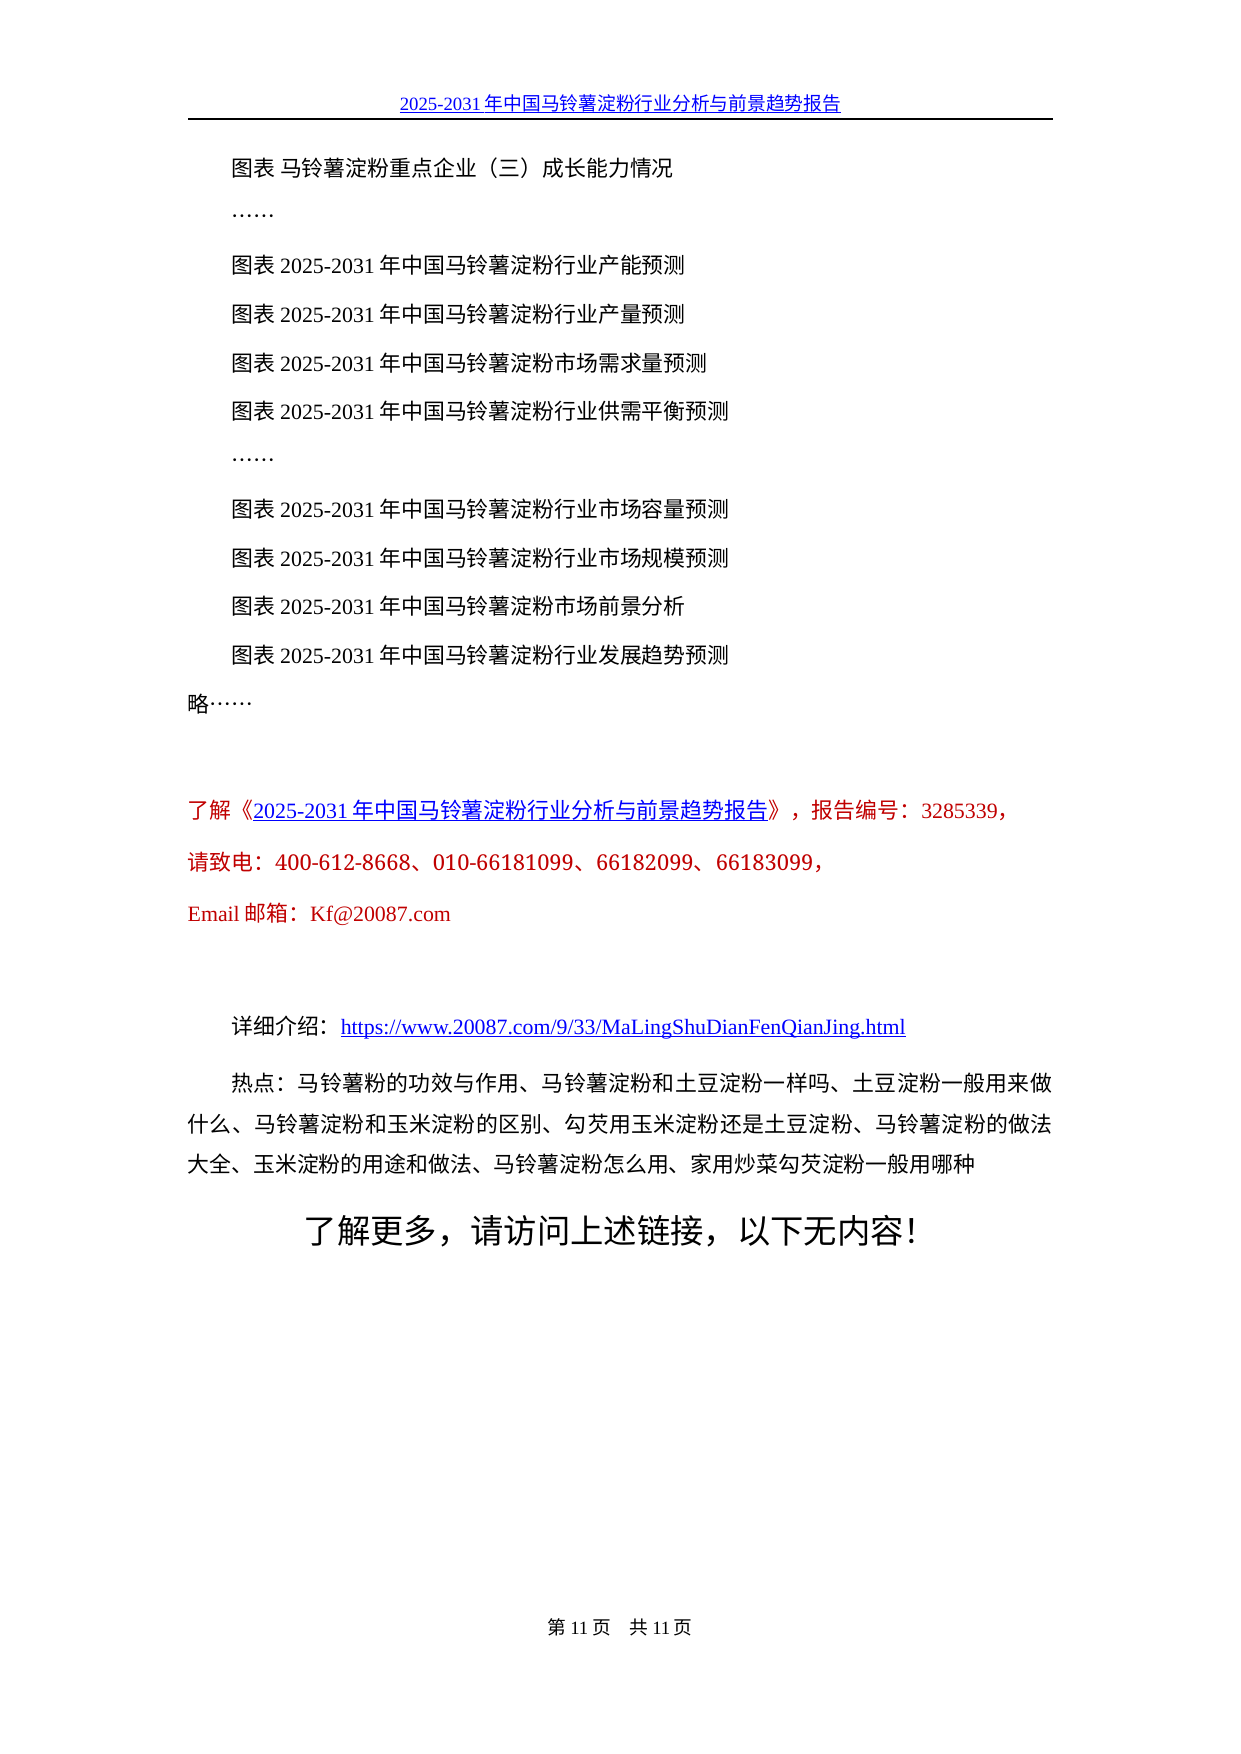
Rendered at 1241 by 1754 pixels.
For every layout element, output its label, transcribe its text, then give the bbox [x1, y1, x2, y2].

title 了解更多，请访问上述链接，以下无内容！ [187, 1197, 1053, 1262]
text 了解《2025-2031年中国马铃薯淀粉行业分析与前景趋势报告》，报告编号：3285339， [187, 793, 1053, 825]
text 请致电：400-612-8668、010-66181099、66182099、66183099， [187, 844, 1053, 877]
text Email邮箱：Kf@20087.com [187, 896, 1053, 928]
text 详细介绍：https://www.20087.com/9/33/MaLingShuDianFenQianJing.html [187, 1009, 1053, 1041]
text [187, 150, 1053, 719]
text 热点：马铃薯粉的功效与作用、马铃薯淀粉和土豆淀粉一样吗、土豆淀粉一般用来做什么、马铃薯淀粉和玉米淀粉的区别、勾芡用玉米淀粉还是土豆淀粉、马铃薯淀粉的做法大全、玉米淀粉的用途和做法、马铃薯淀粉怎么用、家用炒菜勾芡淀粉一般用哪种 [187, 1066, 1053, 1179]
